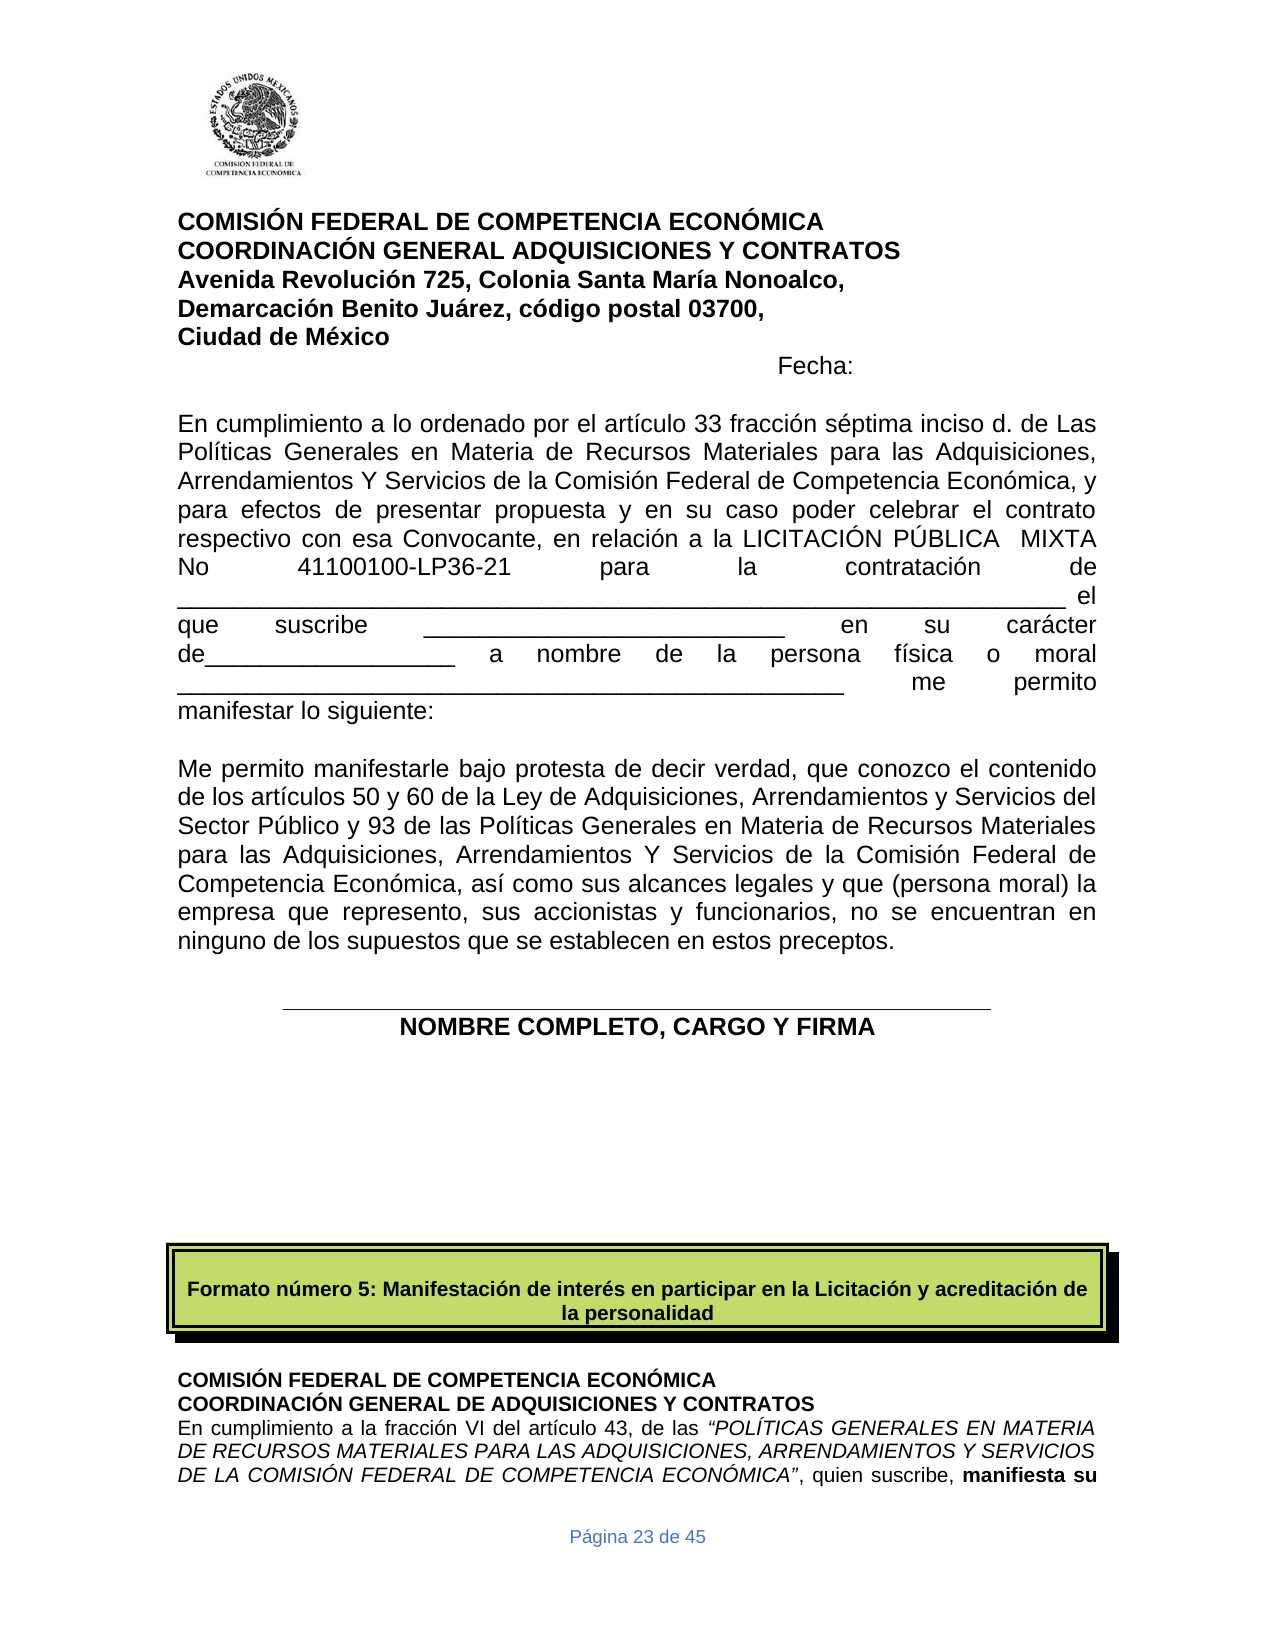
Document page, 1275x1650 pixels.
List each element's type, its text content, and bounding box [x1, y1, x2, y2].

text Formato número 5: Manifestación de interés en participar en la Licitación y acreditación de la personalidad [169, 1246, 1106, 1331]
picture [188, 73, 322, 179]
text En cumplimiento a lo ordenado por el artículo 33 fracción séptima inciso d. de Las Políticas Generales en Materia de Recursos Materiales para las Adquisiciones, Arrendamientos Y Servicios de la Comisión Federal de Competencia Económica, y para efectos de presentar propuesta y en su caso poder celebrar el contrato respectivo con esa Convocante, en relación a la LICITACIÓN PÚBLICA MIXTA No 41100100-LP36-21 para la contratación de ________________________________________________________________ el que suscribe __________________________ en su carácter de__________________ a nombre de la persona física o moral ________________________________________________ me permito manifestar lo siguiente: [177, 409, 1098, 725]
text Fecha: [777, 351, 1098, 380]
text ___________________________________________________ [177, 984, 1098, 1012]
text COMISIÓN FEDERAL DE COMPETENCIA ECONÓMICA [177, 1367, 1098, 1391]
text COMISIÓN FEDERAL DE COMPETENCIA ECONÓMICA [177, 207, 1098, 236]
text Me permito manifestarle bajo protesta de decir verdad, que conozco el contenido de los artículos 50 y 60 de la Ley de Adquisiciones, Arrendamientos y Servicios del Sector Público y 93 de las Políticas Generales en Materia de Recursos Materiales para las Adquisiciones, Arrendamientos Y Servicios de la Comisión Federal de Competencia Económica, así como sus alcances legales y que (persona moral) la empresa que represento, sus accionistas y funcionarios, no se encuentran en ninguno de los supuestos que se establecen en estos preceptos. [177, 754, 1098, 955]
text Avenida Revolución 725, Colonia Santa María Nonoalco, [177, 265, 1098, 294]
text COORDINACIÓN GENERAL ADQUISICIONES Y CONTRATOS [177, 236, 1098, 265]
list COORDINACIÓN GENERAL DE ADQUISICIONES Y CONTRATOS [177, 1391, 1098, 1415]
text Demarcación Benito Juárez, código postal 03700, [177, 294, 1098, 322]
text Ciudad de México [177, 322, 1098, 351]
text NOMBRE COMPLETO, CARGO Y FIRMA [177, 1012, 1098, 1041]
